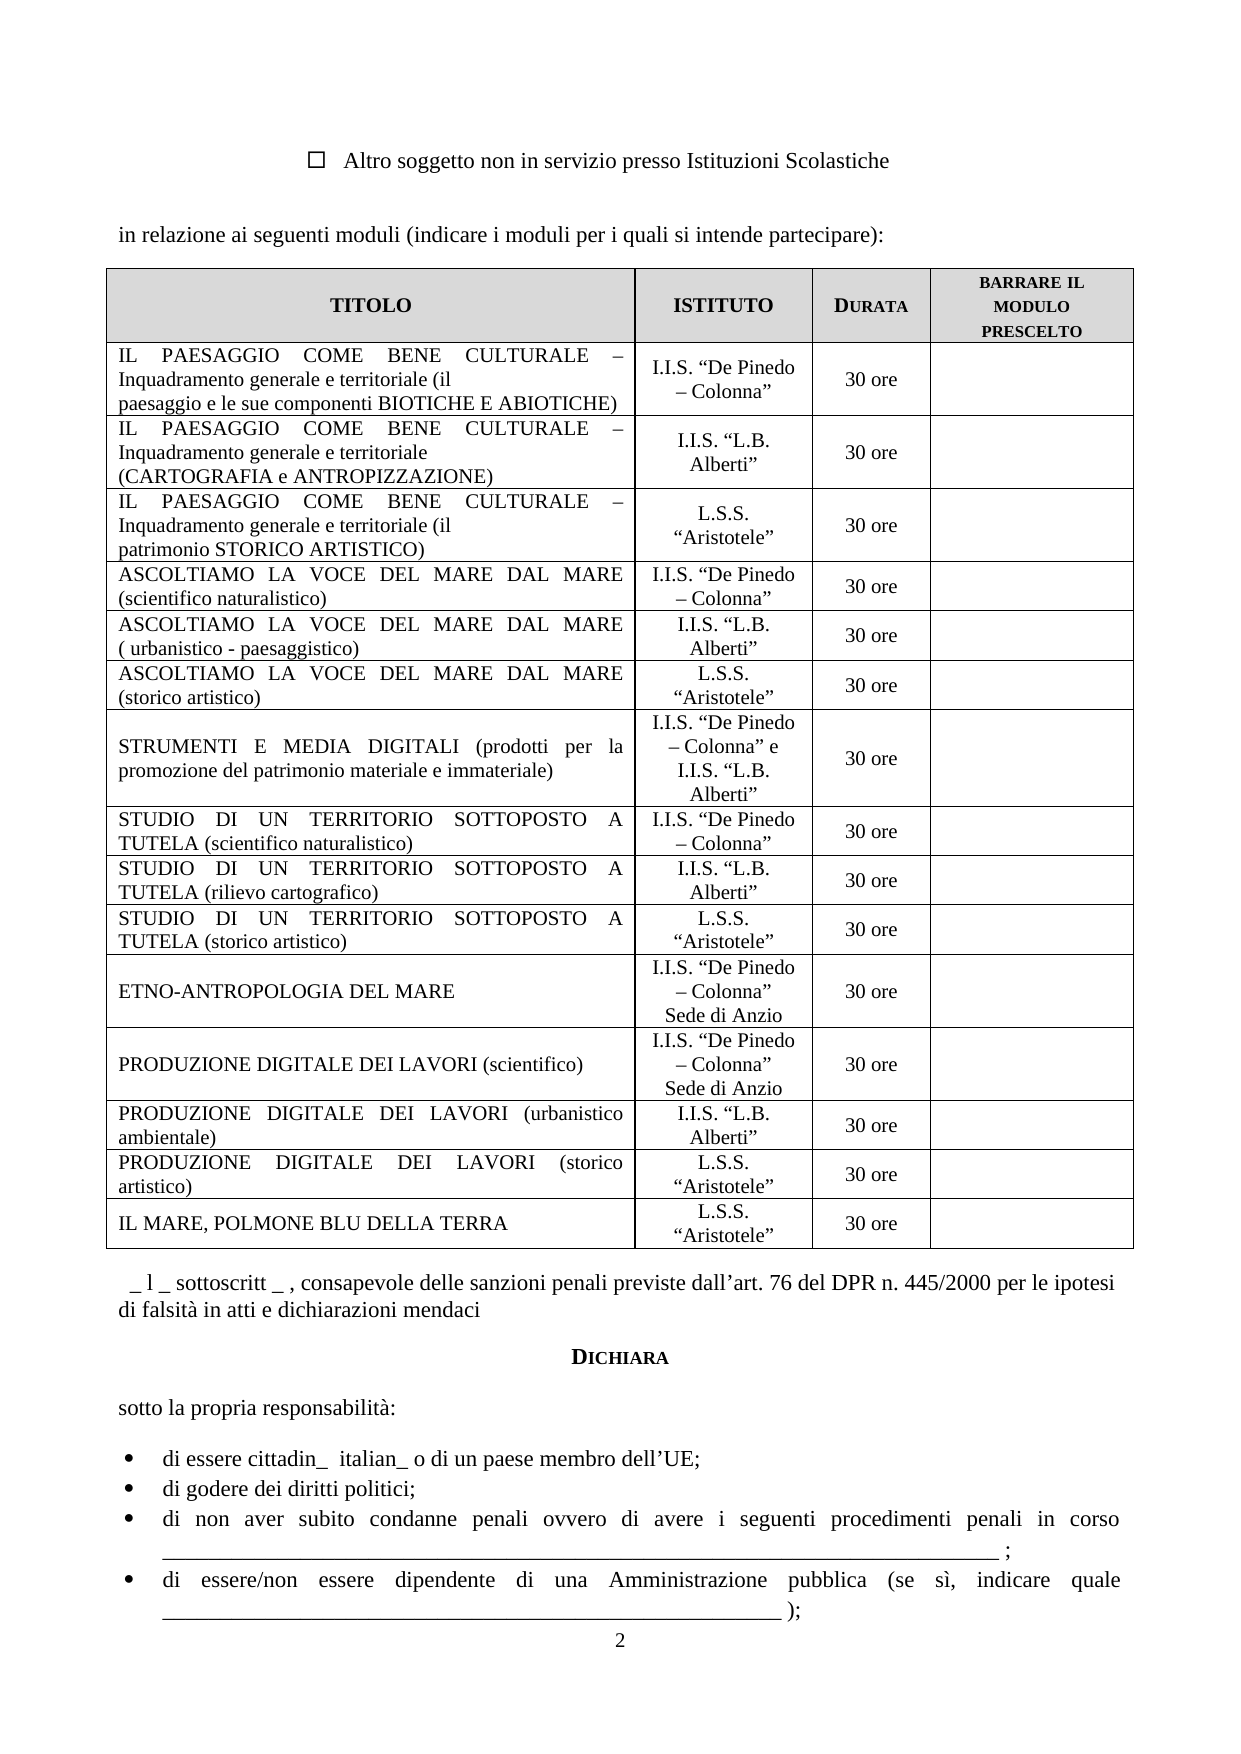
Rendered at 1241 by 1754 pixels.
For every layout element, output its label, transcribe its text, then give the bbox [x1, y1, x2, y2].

table_cell 30 ore [813, 611, 930, 659]
table_cell 30 ore [813, 905, 930, 953]
table_cell L.S.S. “Aristotele” [636, 905, 812, 953]
table_cell IL PAESAGGIO COME BENE CULTURALE – Inquadramento generale e territoriale (il patrimonio STORICO ARTISTICO) [107, 489, 634, 561]
table_header TITOLO [107, 269, 634, 342]
table_cell [931, 1028, 1133, 1100]
table_cell IL PAESAGGIO COME BENE CULTURALE – Inquadramento generale e territoriale (il paesaggio e le sue componenti BIOTICHE E ABIOTICHE) [107, 343, 634, 415]
table_cell 30 ore [813, 562, 930, 610]
list di non aver subito condanne penali ovvero di avere i seguenti procedimenti penali in corso _________________________________________________________________________ ; [125, 1505, 1122, 1562]
text in relazione ai seguenti moduli (indicare i moduli per i quali si intende partecipare): [118, 221, 1122, 247]
table_cell ASCOLTIAMO LA VOCE DEL MARE DAL MARE (scientifico naturalistico) [107, 562, 634, 610]
table_cell L.S.S. “Aristotele” [636, 661, 812, 709]
table_cell STUDIO DI UN TERRITORIO SOTTOPOSTO A TUTELA (storico artistico) [107, 905, 634, 953]
table_cell [931, 343, 1133, 415]
table_cell [931, 856, 1133, 904]
table_cell [931, 710, 1133, 806]
list Altro soggetto non in servizio presso Istituzioni Scolastiche [306, 148, 1122, 174]
list di godere dei diritti politici; [125, 1475, 1122, 1502]
table_cell [931, 416, 1133, 488]
table_cell STRUMENTI E MEDIA DIGITALI (prodotti per la promozione del patrimonio materiale e immateriale) [107, 710, 634, 806]
table_cell L.S.S. “Aristotele” [636, 1150, 812, 1198]
table_cell [931, 562, 1133, 610]
table_cell L.S.S. “Aristotele” [636, 1199, 812, 1247]
table_cell I.I.S. “L.B. Alberti” [636, 856, 812, 904]
table_cell [931, 955, 1133, 1027]
table_cell I.I.S. “De Pinedo – Colonna” Sede di Anzio [636, 955, 812, 1027]
table_cell I.I.S. “De Pinedo – Colonna” e I.I.S. “L.B. Alberti” [636, 710, 812, 806]
table_cell 30 ore [813, 807, 930, 855]
table_cell [931, 661, 1133, 709]
table_cell [931, 1150, 1133, 1198]
table_cell 30 ore [813, 661, 930, 709]
table_cell 30 ore [813, 1101, 930, 1149]
table_cell 30 ore [813, 416, 930, 488]
table_cell I.I.S. “L.B. Alberti” [636, 416, 812, 488]
table_cell I.I.S. “L.B. Alberti” [636, 1101, 812, 1149]
table_cell PRODUZIONE DIGITALE DEI LAVORI (scientifico) [107, 1028, 634, 1100]
table_cell 30 ore [813, 856, 930, 904]
table_cell ETNO-ANTROPOLOGIA DEL MARE [107, 955, 634, 1027]
table_cell 30 ore [813, 343, 930, 415]
table_cell ASCOLTIAMO LA VOCE DEL MARE DAL MARE ( urbanistico - paesaggistico) [107, 611, 634, 659]
table_cell [931, 807, 1133, 855]
table_cell STUDIO DI UN TERRITORIO SOTTOPOSTO A TUTELA (rilievo cartografico) [107, 856, 634, 904]
table_cell I.I.S. “De Pinedo – Colonna” [636, 807, 812, 855]
table_cell [931, 489, 1133, 561]
table_cell I.I.S. “De Pinedo – Colonna” Sede di Anzio [636, 1028, 812, 1100]
text _ l _ sottoscritt _ , consapevole delle sanzioni penali previste dall’art. 76 del DPR n. 445/2000 per le ipotesi di falsità in atti e dichiarazioni mendaci [118, 1269, 1122, 1322]
table_cell L.S.S. “Aristotele” [636, 489, 812, 561]
table_cell ASCOLTIAMO LA VOCE DEL MARE DAL MARE (storico artistico) [107, 661, 634, 709]
table_cell [931, 905, 1133, 953]
list di essere/non essere dipendente di una Amministrazione pubblica (se sì, indicare quale ______________________________________________________ ); [125, 1566, 1122, 1622]
table_cell [931, 1199, 1133, 1247]
table_cell 30 ore [813, 955, 930, 1027]
table_header barrare il modulo prescelto [931, 269, 1133, 342]
table_cell IL MARE, POLMONE BLU DELLA TERRA [107, 1199, 634, 1247]
text sotto la propria responsabilità: [118, 1394, 1122, 1420]
table_cell IL PAESAGGIO COME BENE CULTURALE – Inquadramento generale e territoriale (CARTOGRAFIA e ANTROPIZZAZIONE) [107, 416, 634, 488]
table_cell PRODUZIONE DIGITALE DEI LAVORI (urbanistico ambientale) [107, 1101, 634, 1149]
table_cell 30 ore [813, 489, 930, 561]
table_cell PRODUZIONE DIGITALE DEI LAVORI (storico artistico) [107, 1150, 634, 1198]
table_cell I.I.S. “De Pinedo – Colonna” [636, 343, 812, 415]
table_cell 30 ore [813, 1199, 930, 1247]
table_cell 30 ore [813, 1150, 930, 1198]
table_cell [931, 611, 1133, 659]
table_cell 30 ore [813, 1028, 930, 1100]
table_header Durata [813, 269, 930, 342]
table_cell I.I.S. “De Pinedo – Colonna” [636, 562, 812, 610]
list di essere cittadin_ italian_ o di un paese membro dell’UE; [125, 1445, 1122, 1471]
table_cell STUDIO DI UN TERRITORIO SOTTOPOSTO A TUTELA (scientifico naturalistico) [107, 807, 634, 855]
table_cell [931, 1101, 1133, 1149]
table_cell I.I.S. “L.B. Alberti” [636, 611, 812, 659]
table_header ISTITUTO [636, 269, 812, 342]
table_cell 30 ore [813, 710, 930, 806]
text Dichiara [118, 1343, 1122, 1369]
